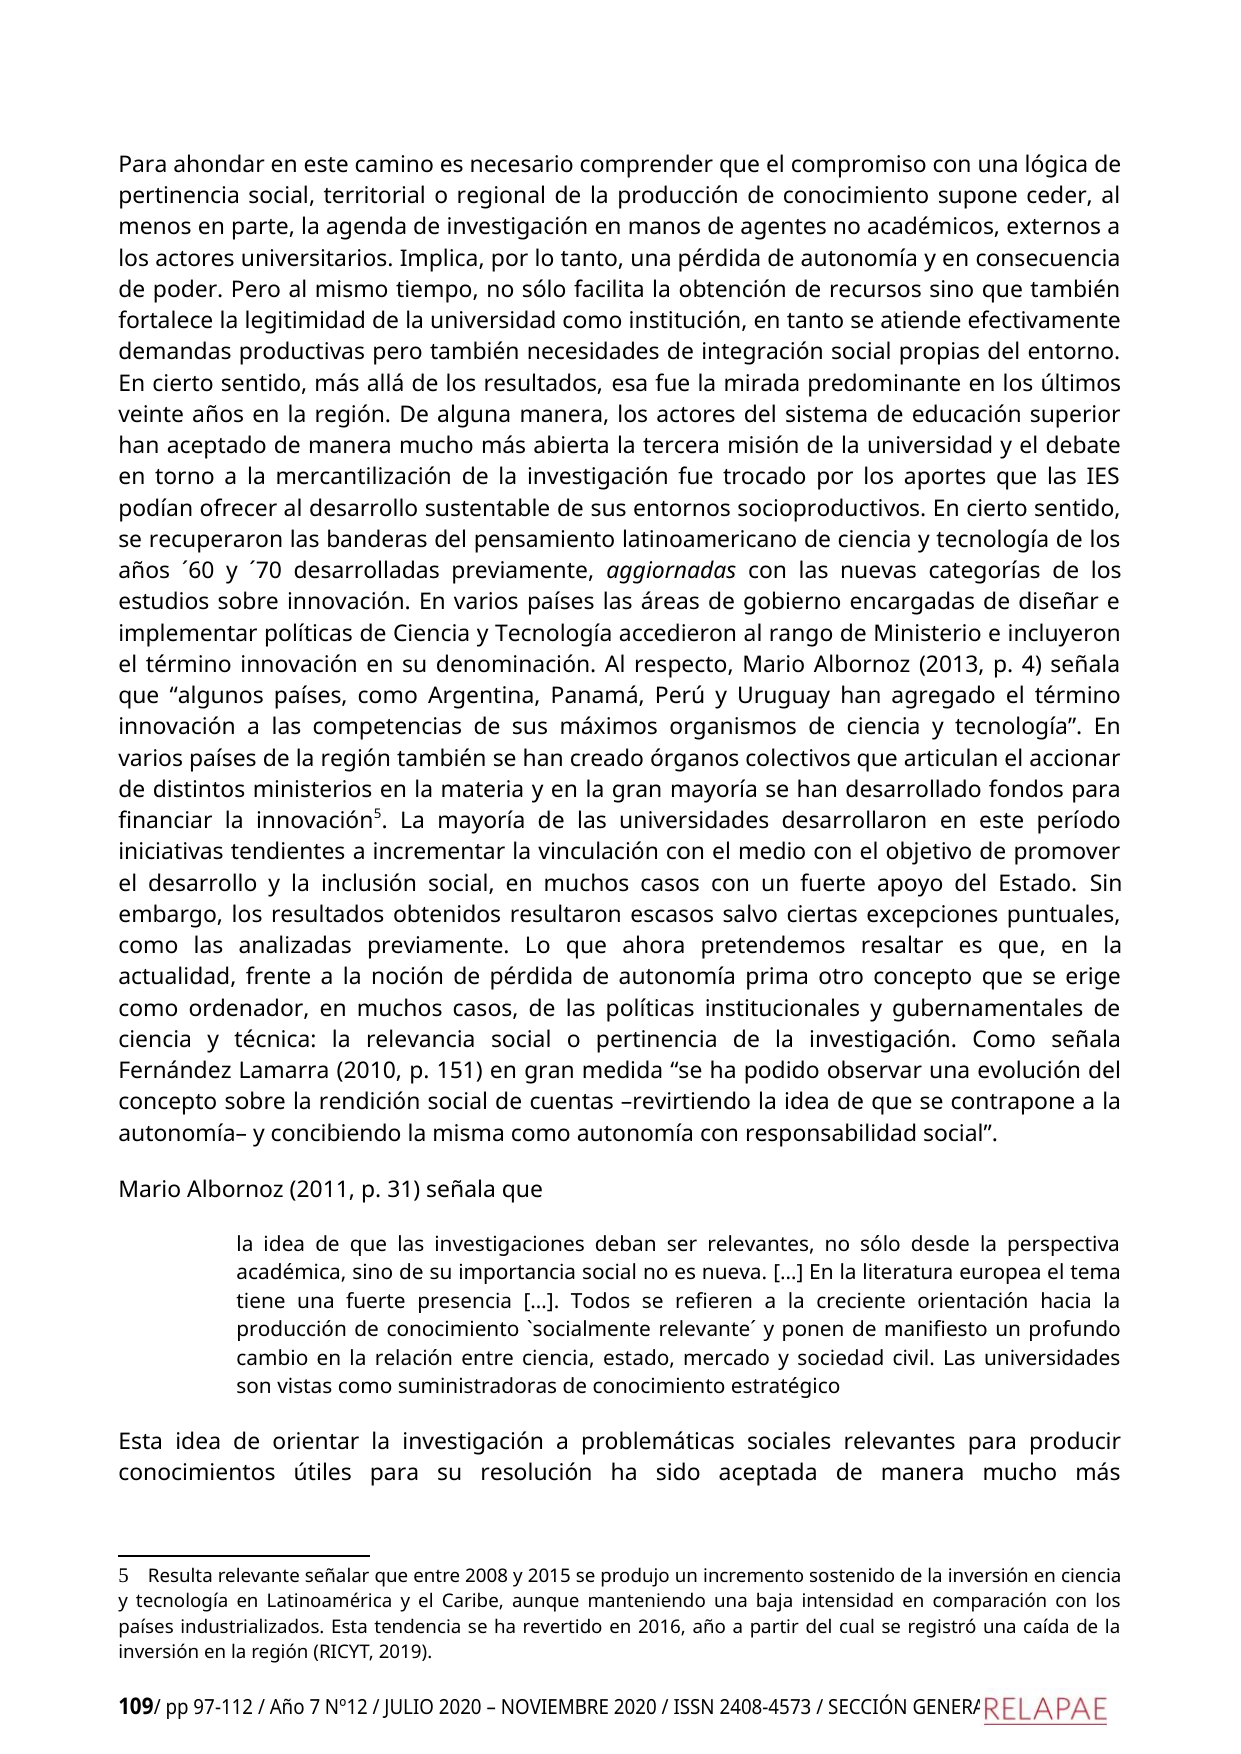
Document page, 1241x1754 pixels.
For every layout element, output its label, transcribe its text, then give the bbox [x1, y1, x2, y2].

text Para ahondar en este camino es necesario comprender que el compromiso con una lógica de pertinencia social, territorial o regional de la producción de conocimiento supone ceder, al menos en parte, la agenda de investigación en manos de agentes no académicos, externos a los actores universitarios. Implica, por lo tanto, una pérdida de autonomía y en consecuencia de poder. Pero al mismo tiempo, no sólo facilita la obtención de recursos sino que también fortalece la legitimidad de la universidad como institución, en tanto se atiende efectivamente demandas productivas pero también necesidades de integración social propias del entorno. En cierto sentido, más allá de los resultados, esa fue la mirada predominante en los últimos veinte años en la región. De alguna manera, los actores del sistema de educación superior han aceptado de manera mucho más abierta la tercera misión de la universidad y el debate en torno a la mercantilización de la investigación fue trocado por los aportes que las IES podían ofrecer al desarrollo sustentable de sus entornos socioproductivos. En cierto sentido, se recuperaron las banderas del pensamiento latinoamericano de ciencia y tecnología de los años ´60 y ´70 desarrolladas previamente, aggiornadas con las nuevas categorías de los estudios sobre innovación. En varios países las áreas de gobierno encargadas de diseñar e implementar políticas de Ciencia y Tecnología accedieron al rango de Ministerio e incluyeron el término innovación en su denominación. Al respecto, Mario Albornoz (2013, p. 4) señala que “algunos países, como Argentina, Panamá, Perú y Uruguay han agregado el término innovación a las competencias de sus máximos organismos de ciencia y tecnología”. En varios países de la región también se han creado órganos colectivos que articulan el accionar de distintos ministerios en la materia y en la gran mayoría se han desarrollado fondos para financiar la innovación. La mayoría de las universidades desarrollaron en este período iniciativas tendientes a incrementar la vinculación con el medio con el objetivo de promover el desarrollo y la inclusión social, en muchos casos con un fuerte apoyo del Estado. Sin embargo, los resultados obtenidos resultaron escasos salvo ciertas excepciones puntuales, como las analizadas previamente. Lo que ahora pretendemos resaltar es que, en la actualidad, frente a la noción de pérdida de autonomía prima otro concepto que se erige como ordenador, en muchos casos, de las políticas institucionales y gubernamentales de ciencia y técnica: la relevancia social o pertinencia de la investigación. Como señala Fernández Lamarra (2010, p. 151) en gran medida “se ha podido observar una evolución del concepto sobre la rendición social de cuentas –revirtiendo la idea de que se contrapone a la autonomía– y concibiendo la misma como autonomía con responsabilidad social”. [118, 929, 1122, 1148]
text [118, 1424, 1122, 1487]
text la idea de que las investigaciones deban ser relevantes, no sólo desde la perspectiva académica, sino de su importancia social no es nueva. […] En la literatura europea el tema tiene una fuerte presencia […]. Todos se refieren a la creciente orientación hacia la producción de conocimiento `socialmente relevante´ y ponen de manifiesto un profundo cambio en la relación entre ciencia, estado, mercado y sociedad civil. Las universidades son vistas como suministradoras de conocimiento estratégico [236, 1229, 1122, 1399]
text Mario Albornoz (2011, p. 31) señala que [118, 1173, 1122, 1204]
picture [978, 1688, 1107, 1726]
text Para ahondar en este camino es necesario comprender que el compromiso con una lógica de pertinencia social, territorial o regional de la producción de conocimiento supone ceder, al menos en parte, la agenda de investigación en manos de agentes no académicos, externos a los actores universitarios. Implica, por lo tanto, una pérdida de autonomía y en consecuencia de poder. Pero al mismo tiempo, no sólo facilita la obtención de recursos sino que también fortalece la legitimidad de la universidad como institución, en tanto se atiende efectivamente demandas productivas pero también necesidades de integración social propias del entorno. En cierto sentido, más allá de los resultados, esa fue la mirada predominante en los últimos veinte años en la región. De alguna manera, los actores del sistema de educación superior han aceptado de manera mucho más abierta la tercera misión de la universidad y el debate en torno a la mercantilización de la investigación fue trocado por los aportes que las IES podían ofrecer al desarrollo sustentable de sus entornos socioproductivos. En cierto sentido, se recuperaron las banderas del pensamiento latinoamericano de ciencia y tecnología de los años ´60 y ´70 desarrolladas previamente, aggiornadas con las nuevas categorías de los estudios sobre innovación. En varios países las áreas de gobierno encargadas de diseñar e implementar políticas de Ciencia y Tecnología accedieron al rango de Ministerio e incluyeron el término innovación en su denominación. Al respecto, Mario Albornoz (2013, p. 4) señala que “algunos países, como Argentina, Panamá, Perú y Uruguay han agregado el término innovación a las competencias de sus máximos organismos de ciencia y tecnología”. En varios países de la región también se han creado órganos colectivos que articulan el accionar de distintos ministerios en la materia y en la gran mayoría se han desarrollado fondos para financiar la innovación. La mayoría de las universidades desarrollaron en este período iniciativas tendientes a incrementar la vinculación con el medio con el objetivo de promover el desarrollo y la inclusión social, en muchos casos con un fuerte apoyo del Estado. Sin embargo, los resultados obtenidos resultaron escasos salvo ciertas excepciones puntuales, como las analizadas previamente. Lo que ahora pretendemos resaltar es que, en la actualidad, frente a la noción de pérdida de autonomía prima otro concepto que se erige como ordenador, en muchos casos, de las políticas institucionales y gubernamentales de ciencia y técnica: la relevancia social o pertinencia de la investigación. Como señala Fernández Lamarra (2010, p. 151) en gran medida “se ha podido observar una evolución del concepto sobre la rendición social de cuentas –revirtiendo la idea de que se contrapone a la autonomía– y concibiendo la misma como autonomía con responsabilidad social”. [118, 148, 1122, 898]
